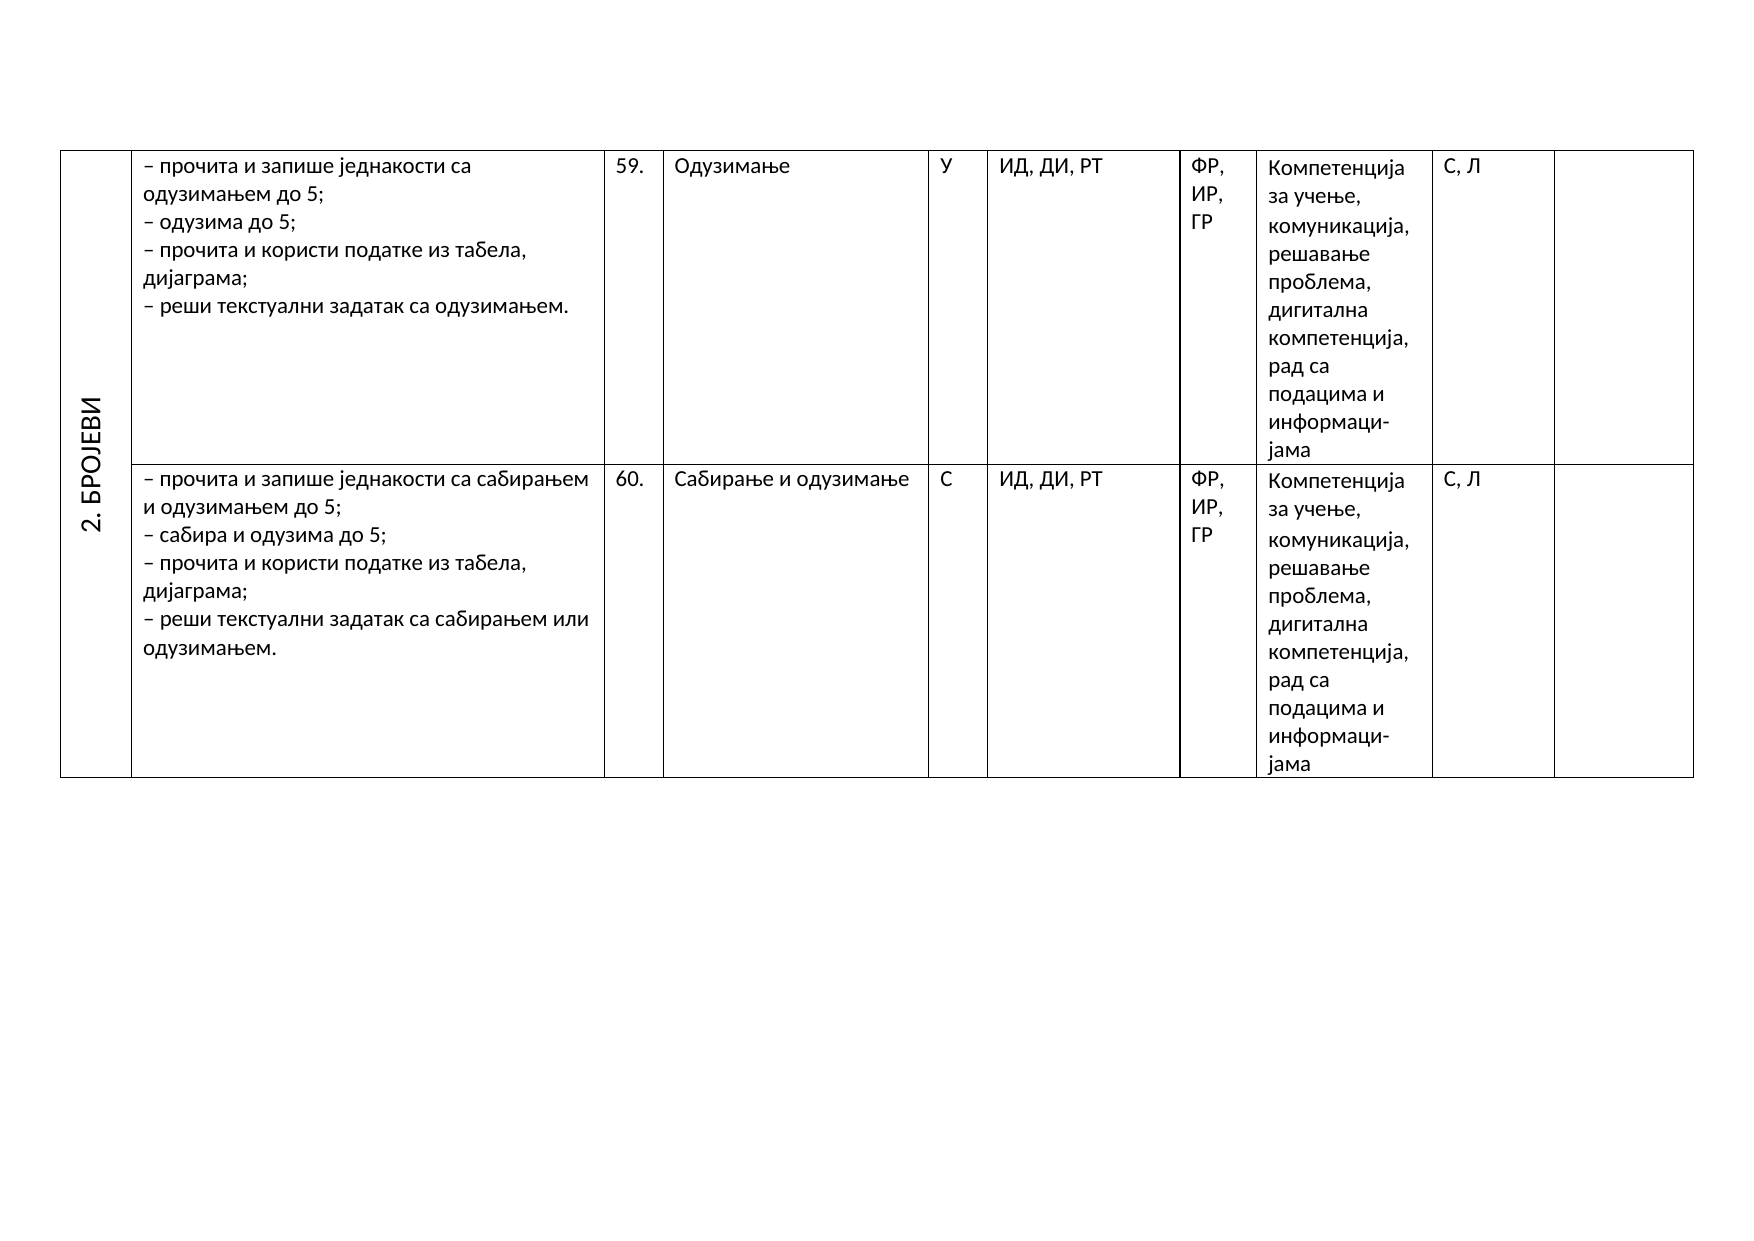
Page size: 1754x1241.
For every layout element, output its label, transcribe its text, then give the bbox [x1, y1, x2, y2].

table_cell У [929, 151, 987, 463]
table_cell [1257, 151, 1432, 463]
table_cell [1555, 465, 1693, 777]
table_cell С, Л [1433, 465, 1554, 777]
table_cell 59. [605, 151, 663, 463]
table_cell Компетенција за учење, комуникација, решавање проблема, дигитална компетенција, рад са подацима и информаци-јама [1257, 465, 1432, 777]
table_cell ФР, ИР, ГР [1181, 151, 1256, 463]
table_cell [132, 151, 604, 463]
table_cell [1555, 151, 1693, 463]
table_cell С [929, 465, 987, 777]
table_cell ИД, ДИ, РТ [988, 151, 1179, 463]
table_cell Одузимање [664, 151, 928, 463]
table_cell ФР, ИР, ГР [1181, 465, 1256, 777]
table_cell 2. БРОЈЕВИ [61, 151, 131, 777]
table_cell Сабирање и одузимање [664, 465, 928, 777]
table_cell 60. [605, 465, 663, 777]
table_cell ИД, ДИ, РТ [988, 465, 1179, 777]
table_cell С, Л [1433, 151, 1554, 463]
table_cell – прочита и запише једнакости са сабирањем и одузимањем до 5; – сабира и одузима до 5; – прочита и користи податке из табела, дијаграма; – реши текстуални задатак са сабирањем или одузимањем. [132, 465, 604, 777]
